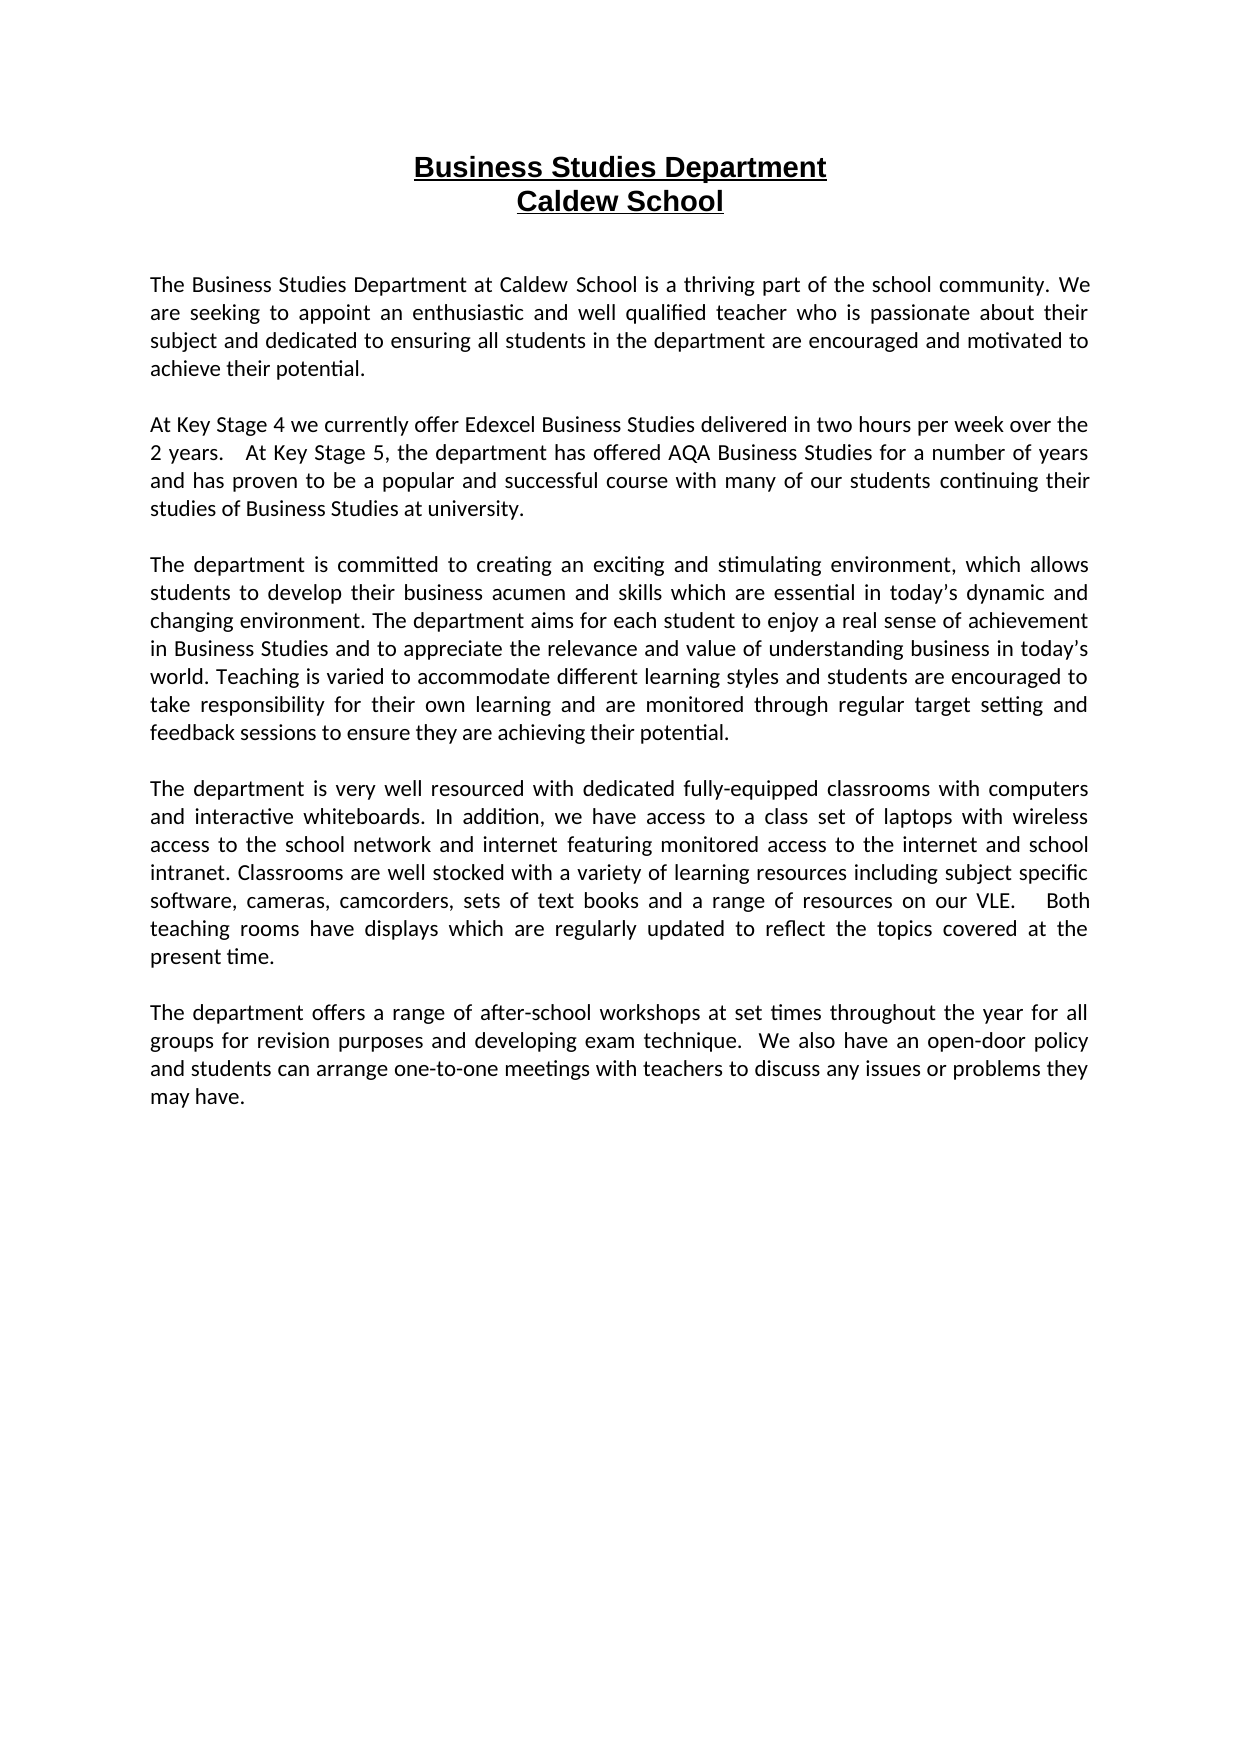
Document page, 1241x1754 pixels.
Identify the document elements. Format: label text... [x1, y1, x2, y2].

text The department offers a range of after-school workshops at set times throughout the year for all groups for revision purposes and developing exam technique. We also have an open-door policy and students can arrange one-to-one meetings with teachers to discuss any issues or problems they may have. [150, 998, 1090, 1110]
text Business Studies Department [150, 150, 1090, 183]
text At Key Stage 4 we currently offer Edexcel Business Studies delivered in two hours per week over the 2 years. At Key Stage 5, the department has offered AQA Business Studies for a number of years and has proven to be a popular and successful course with many of our students continuing their studies of Business Studies at university. [150, 410, 1090, 522]
text Caldew School [150, 183, 1090, 217]
text The Business Studies Department at Caldew School is a thriving part of the school community. We are seeking to appoint an enthusiastic and well qualified teacher who is passionate about their subject and dedicated to ensuring all students in the department are encouraged and motivated to achieve their potential. [150, 270, 1090, 382]
text The department is very well resourced with dedicated fully-equipped classrooms with computers and interactive whiteboards. In addition, we have access to a class set of laptops with wireless access to the school network and internet featuring monitored access to the internet and school intranet. Classrooms are well stocked with a variety of learning resources including subject specific software, cameras, camcorders, sets of text books and a range of resources on our VLE. Both teaching rooms have displays which are regularly updated to reflect the topics covered at the present time. [150, 774, 1090, 970]
text The department is committed to creating an exciting and stimulating environment, which allows students to develop their business acumen and skills which are essential in today’s dynamic and changing environment. The department aims for each student to enjoy a real sense of achievement in Business Studies and to appreciate the relevance and value of understanding business in today’s world. Teaching is varied to accommodate different learning styles and students are encouraged to take responsibility for their own learning and are monitored through regular target setting and feedback sessions to ensure they are achieving their potential. [150, 550, 1090, 746]
